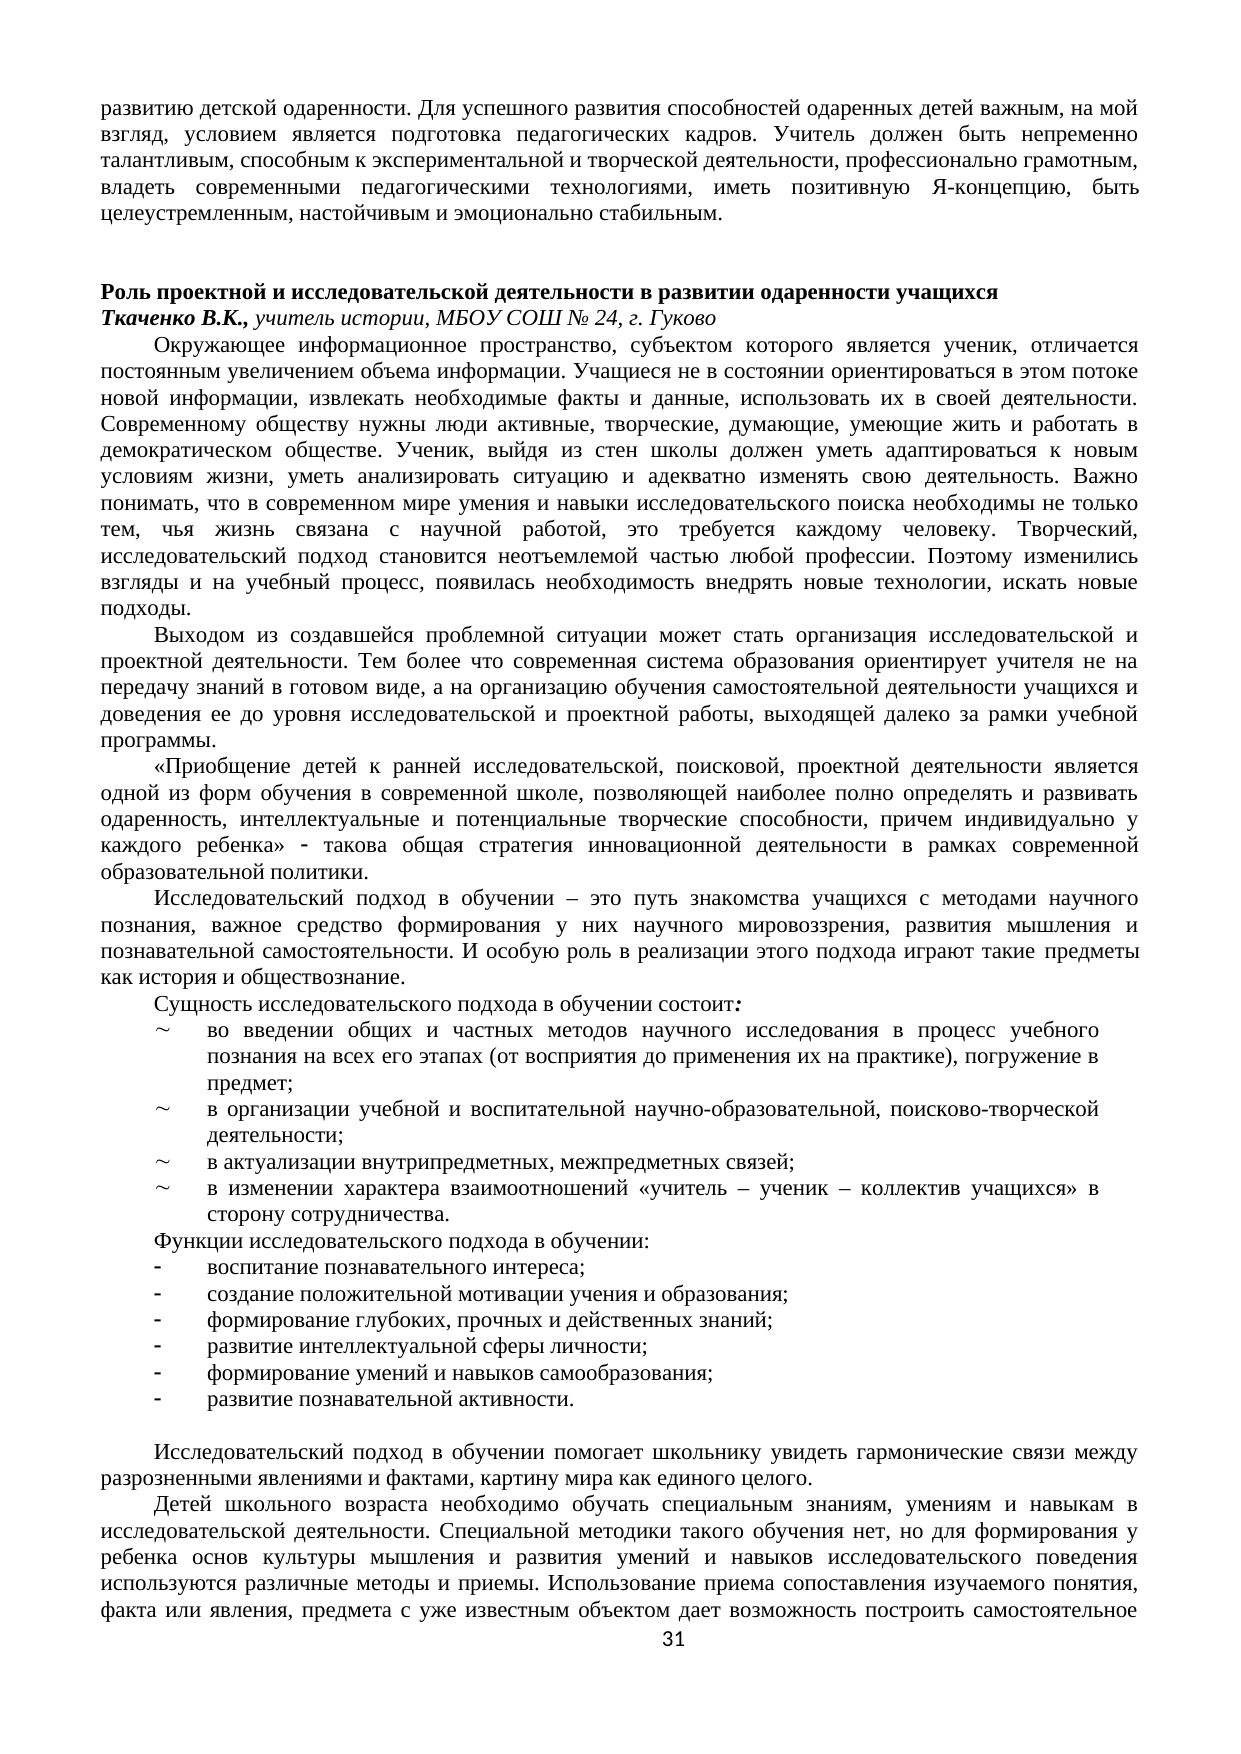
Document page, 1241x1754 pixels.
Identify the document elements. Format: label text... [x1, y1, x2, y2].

list в организации учебной и воспитательной научно-образовательной, поисково-творческой деятельности; [153, 1095, 1101, 1148]
text Выходом из создавшейся проблемной ситуации может стать организация исследовательской и проектной деятельности. Тем более что современная система образования ориентирует учителя не на передачу знаний в готовом виде, а на организацию обучения самостоятельной деятельности учащихся и доведения ее до уровня исследовательской и проектной работы, выходящей далеко за рамки учебной программы. [100, 621, 1140, 752]
list развитие познавательной активности. [153, 1385, 1101, 1411]
text Окружающее информационное пространство, субъектом которого является ученик, отличается постоянным увеличением объема информации. Учащиеся не в состоянии ориентироваться в этом потоке новой информации, извлекать необходимые факты и данные, использовать их в своей деятельности. Современному обществу нужны люди активные, творческие, думающие, умеющие жить и работать в демократическом обществе. Ученик, выйдя из стен школы должен уметь адаптироваться к новым условиям жизни, уметь анализировать ситуацию и адекватно изменять свою деятельность. Важно понимать, что в современном мире умения и навыки исследовательского поиска необходимы не только тем, чья жизнь связана с научной работой, это требуется каждому человеку. Творческий, исследовательский подход становится неотъемлемой частью любой профессии. Поэтому изменились взгляды и на учебный процесс, появилась необходимость внедрять новые технологии, искать новые подходы. [100, 331, 1140, 621]
list воспитание познавательного интереса; [153, 1253, 1101, 1279]
list формирование умений и навыков самообразования; [153, 1359, 1101, 1385]
text Исследовательский подход в обучении помогает школьнику увидеть гармонические связи между разрозненными явлениями и фактами, картину мира как единого целого. [100, 1438, 1140, 1490]
text Исследовательский подход в обучении – это путь знакомства учащихся с методами научного познания, важное средство формирования у них научного мировоззрения, развития мышления и познавательной самостоятельности. И особую роль в реализации этого подхода играют такие предметы как история и обществознание. [100, 884, 1140, 990]
text Ткаченко В.К., учитель истории, МБОУ СОШ № 24, г. Гуково [100, 304, 1140, 331]
list развитие интеллектуальной сферы личности; [153, 1332, 1101, 1359]
list создание положительной мотивации учения и образования; [153, 1279, 1101, 1306]
text «Приобщение детей к ранней исследовательской, поисковой, проектной деятельности является одной из форм обучения в современной школе, позволяющей наиболее полно определять и развивать одаренность, интеллектуальные и потенциальные творческие способности, причем индивидуально у каждого ребенка» такова общая стратегия инновационной деятельности в рамках современной образовательной политики. [100, 752, 1140, 884]
list в актуализации внутрипредметных, межпредметных связей; [153, 1148, 1101, 1174]
list во введении общих и частных методов научного исследования в процесс учебного познания на всех его этапах (от восприятия до применения их на практике), погружение в предмет; [153, 1016, 1101, 1095]
text Функции исследовательского подхода в обучении: [100, 1227, 1140, 1253]
list в изменении характера взаимоотношений «учитель – ученик – коллектив учащихся» в сторону сотрудничества. [153, 1174, 1101, 1227]
list формирование глубоких, прочных и действенных знаний; [153, 1306, 1101, 1332]
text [100, 1490, 1140, 1622]
text Роль проектной и исследовательской деятельности в развитии одаренности учащихся [100, 278, 1140, 304]
text Сущность исследовательского подхода в обучении состоит: [100, 990, 1140, 1016]
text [100, 94, 1140, 225]
